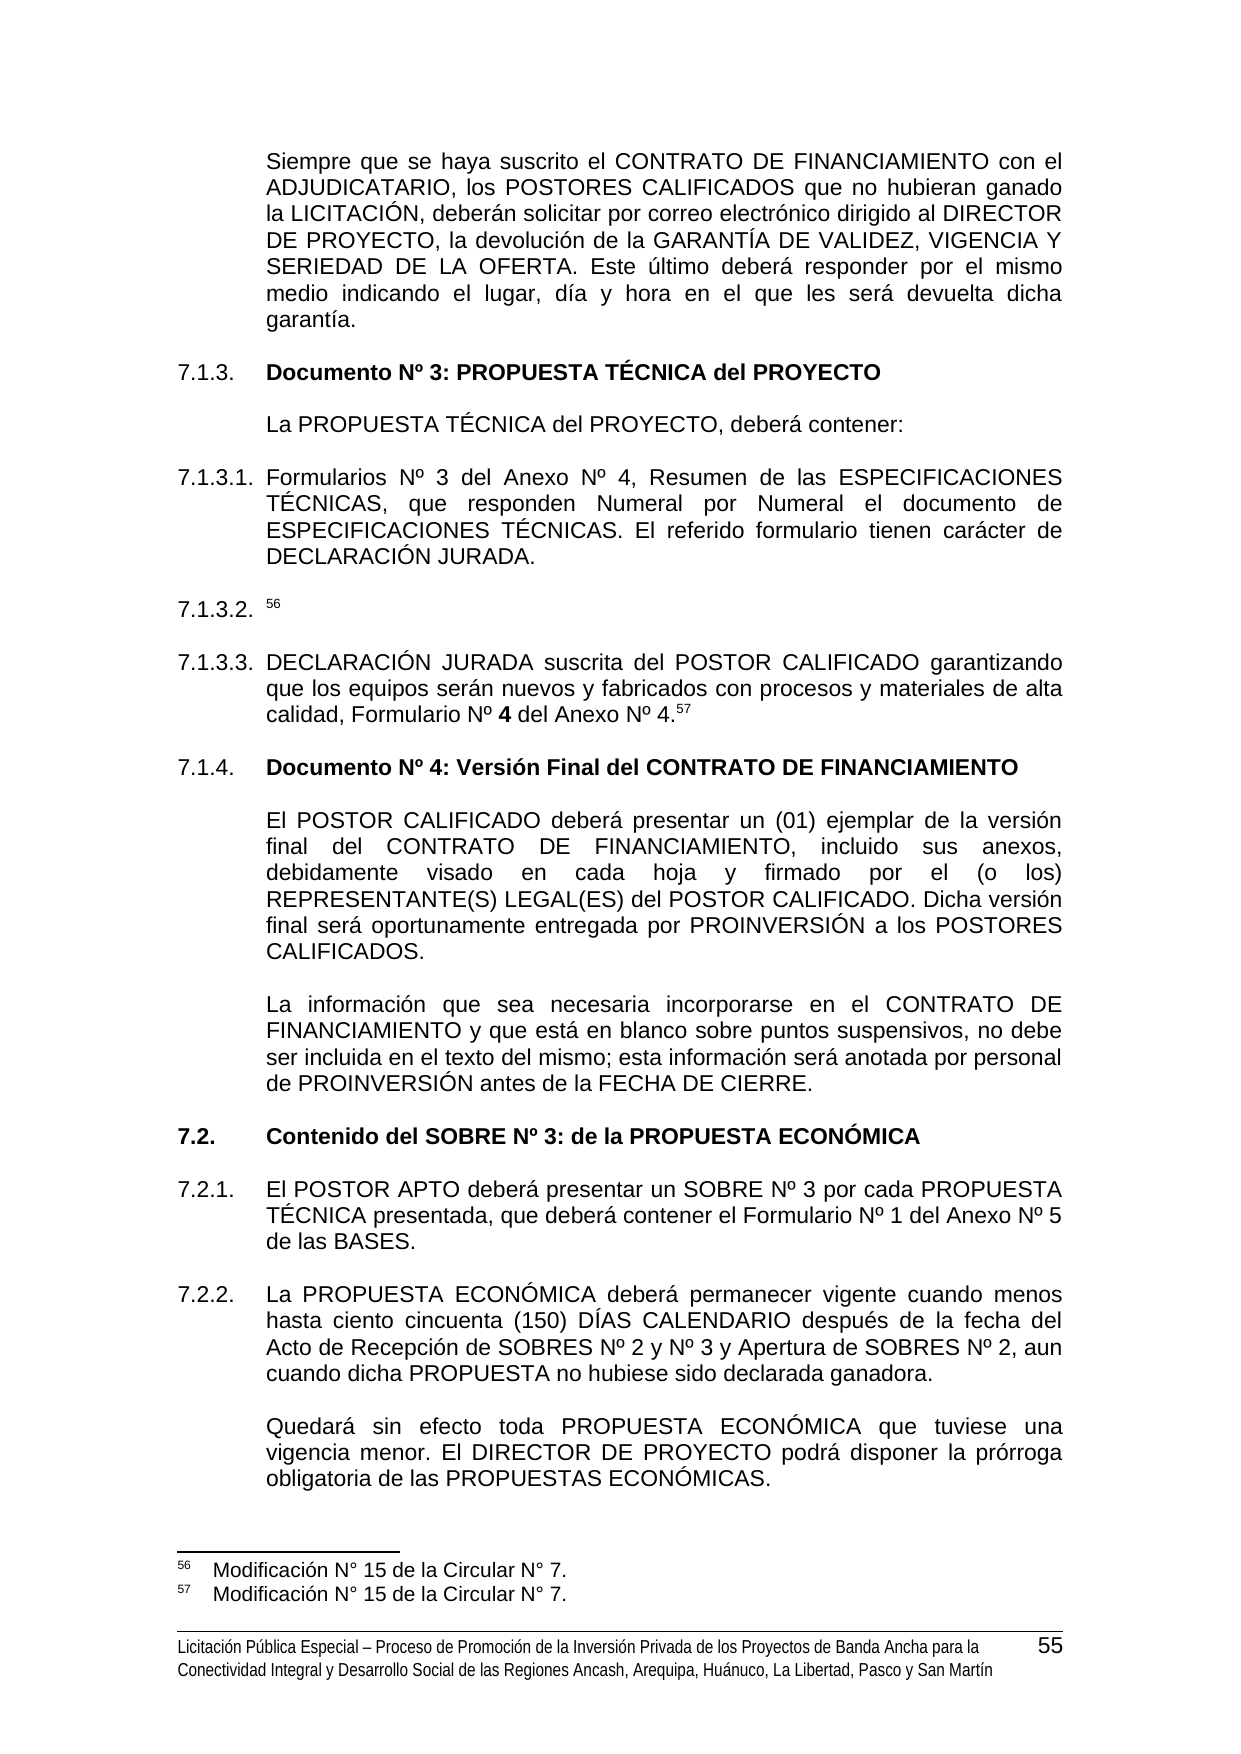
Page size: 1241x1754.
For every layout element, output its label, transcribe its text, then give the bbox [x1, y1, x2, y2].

list Formularios Nº 3 del Anexo Nº 4, Resumen de las ESPECIFICACIONES TÉCNICAS, que responden Numeral por Numeral el documento de ESPECIFICACIONES TÉCNICAS. El referido formulario tienen carácter de DECLARACIÓN JURADA. [177, 464, 1063, 569]
list Contenido del SOBRE Nº 3: de la PROPUESTA ECONÓMICA [177, 1123, 1063, 1149]
list DECLARACIÓN JURADA suscrita del POSTOR CALIFICADO garantizando que los equipos serán nuevos y fabricados con procesos y materiales de alta calidad, Formulario Nº 4 del Anexo Nº 4. [177, 648, 1063, 727]
text Quedará sin efecto toda PROPUESTA ECONÓMICA que tuviese una vigencia menor. El DIRECTOR DE PROYECTO podrá disponer la prórroga obligatoria de las PROPUESTAS ECONÓMICAS. [266, 1413, 1063, 1492]
list La PROPUESTA ECONÓMICA deberá permanecer vigente cuando menos hasta ciento cincuenta (150) DÍAS CALENDARIO después de la fecha del Acto de Recepción de SOBRES Nº 2 y Nº 3 y Apertura de SOBRES Nº 2, aun cuando dicha PROPUESTA no hubiese sido declarada ganadora. [177, 1281, 1063, 1386]
list El POSTOR APTO deberá presentar un SOBRE Nº 3 por cada PROPUESTA TÉCNICA presentada, que deberá contener el Formulario Nº 1 del Anexo Nº 5 de las BASES. [177, 1176, 1063, 1254]
text El POSTOR CALIFICADO deberá presentar un (01) ejemplar de la versión final del CONTRATO DE FINANCIAMIENTO, incluido sus anexos, debidamente visado en cada hoja y firmado por el (o los) REPRESENTANTE(S) LEGAL(ES) del POSTOR CALIFICADO. Dicha versión final será oportunamente entregada por PROINVERSIÓN a los POSTORES CALIFICADOS. [266, 807, 1063, 965]
list Documento Nº 3: PROPUESTA TÉCNICA del PROYECTO [177, 358, 1063, 385]
text La PROPUESTA TÉCNICA del PROYECTO, deberá contener: [266, 411, 1063, 438]
text Siempre que se haya suscrito el CONTRATO DE FINANCIAMIENTO con el ADJUDICATARIO, los POSTORES CALIFICADOS que no hubieran ganado la LICITACIÓN, deberán solicitar por correo electrónico dirigido al DIRECTOR DE PROYECTO, la devolución de la GARANTÍA DE VALIDEZ, VIGENCIA Y SERIEDAD DE LA OFERTA. Este último deberá responder por el mismo medio indicando el lugar, día y hora en el que les será devuelta dicha garantía. [266, 148, 1063, 332]
list Documento Nº 4: Versión Final del CONTRATO DE FINANCIAMIENTO [177, 754, 1063, 780]
text La información que sea necesaria incorporarse en el CONTRATO DE FINANCIAMIENTO y que está en blanco sobre puntos suspensivos, no debe ser incluida en el texto del mismo; esta información será anotada por personal de PROINVERSIÓN antes de la FECHA DE CIERRE. [266, 991, 1063, 1096]
